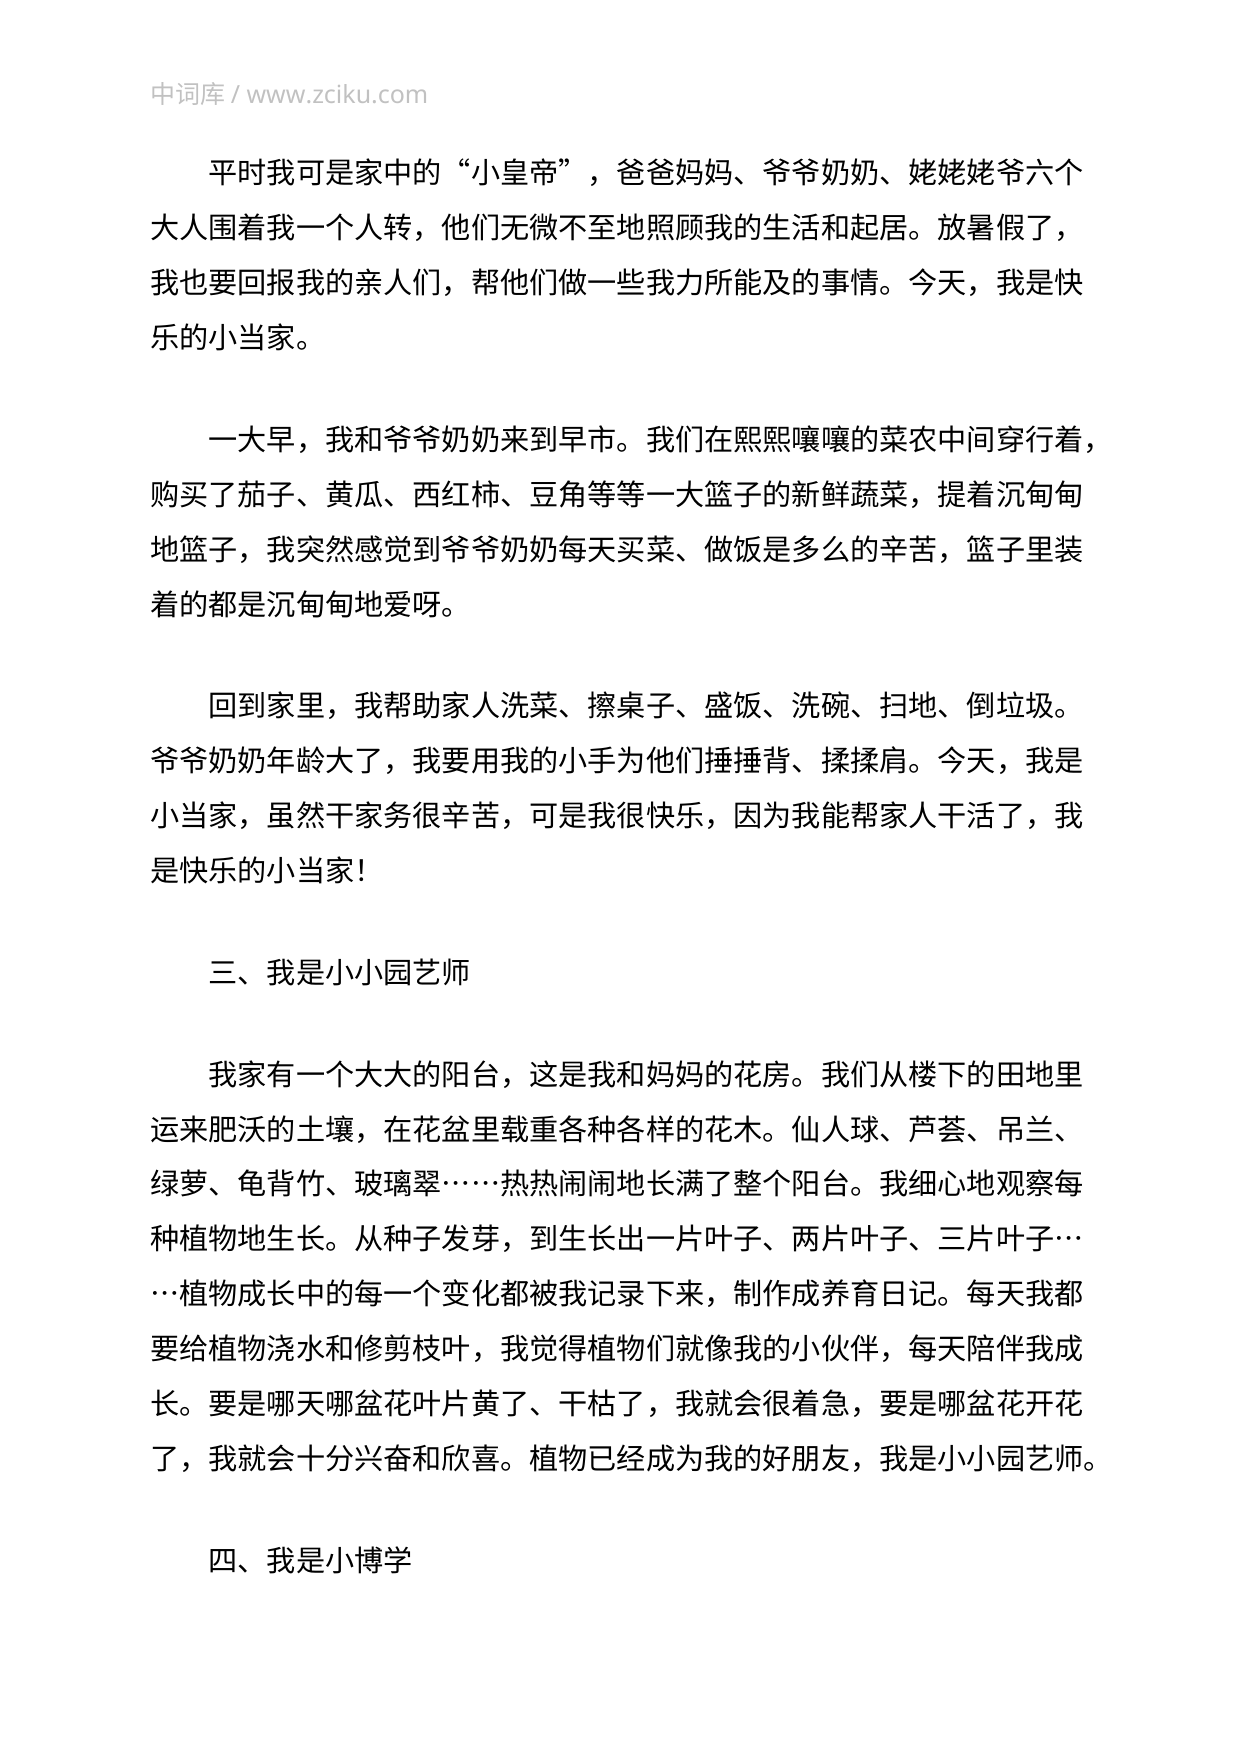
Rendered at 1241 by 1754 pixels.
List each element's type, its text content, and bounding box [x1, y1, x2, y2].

text 回到家里，我帮助家人洗菜、擦桌子、盛饭、洗碗、扫地、倒垃圾。爷爷奶奶年龄大了，我要用我的小手为他们捶捶背、揉揉肩。今天，我是小当家，虽然干家务很辛苦，可是我很快乐，因为我能帮家人干活了，我是快乐的小当家！ [150, 683, 1090, 890]
text 平时我可是家中的“小皇帝”，爸爸妈妈、爷爷奶奶、姥姥姥爷六个大人围着我一个人转，他们无微不至地照顾我的生活和起居。放暑假了，我也要回报我的亲人们，帮他们做一些我力所能及的事情。今天，我是快乐的小当家。 [150, 150, 1090, 357]
text 一大早，我和爷爷奶奶来到早市。我们在熙熙嚷嚷的菜农中间穿行着，购买了茄子、黄瓜、西红柿、豆角等等一大篮子的新鲜蔬菜，提着沉甸甸地篮子，我突然感觉到爷爷奶奶每天买菜、做饭是多么的辛苦，篮子里装着的都是沉甸甸地爱呀。 [150, 416, 1090, 623]
text 我家有一个大大的阳台，这是我和妈妈的花房。我们从楼下的田地里运来肥沃的土壤，在花盆里载重各种各样的花木。仙人球、芦荟、吊兰、绿萝、龟背竹、玻璃翠……热热闹闹地长满了整个阳台。我细心地观察每种植物地生长。从种子发芽，到生长出一片叶子、两片叶子、三片叶子……植物成长中的每一个变化都被我记录下来，制作成养育日记。每天我都要给植物浇水和修剪枝叶，我觉得植物们就像我的小伙伴，每天陪伴我成长。要是哪天哪盆花叶片黄了、干枯了，我就会很着急，要是哪盆花开花了，我就会十分兴奋和欣喜。植物已经成为我的好朋友，我是小小园艺师。 [150, 1051, 1090, 1478]
text 四、我是小博学 [150, 1537, 1090, 1579]
text 三、我是小小园艺师 [150, 949, 1090, 992]
